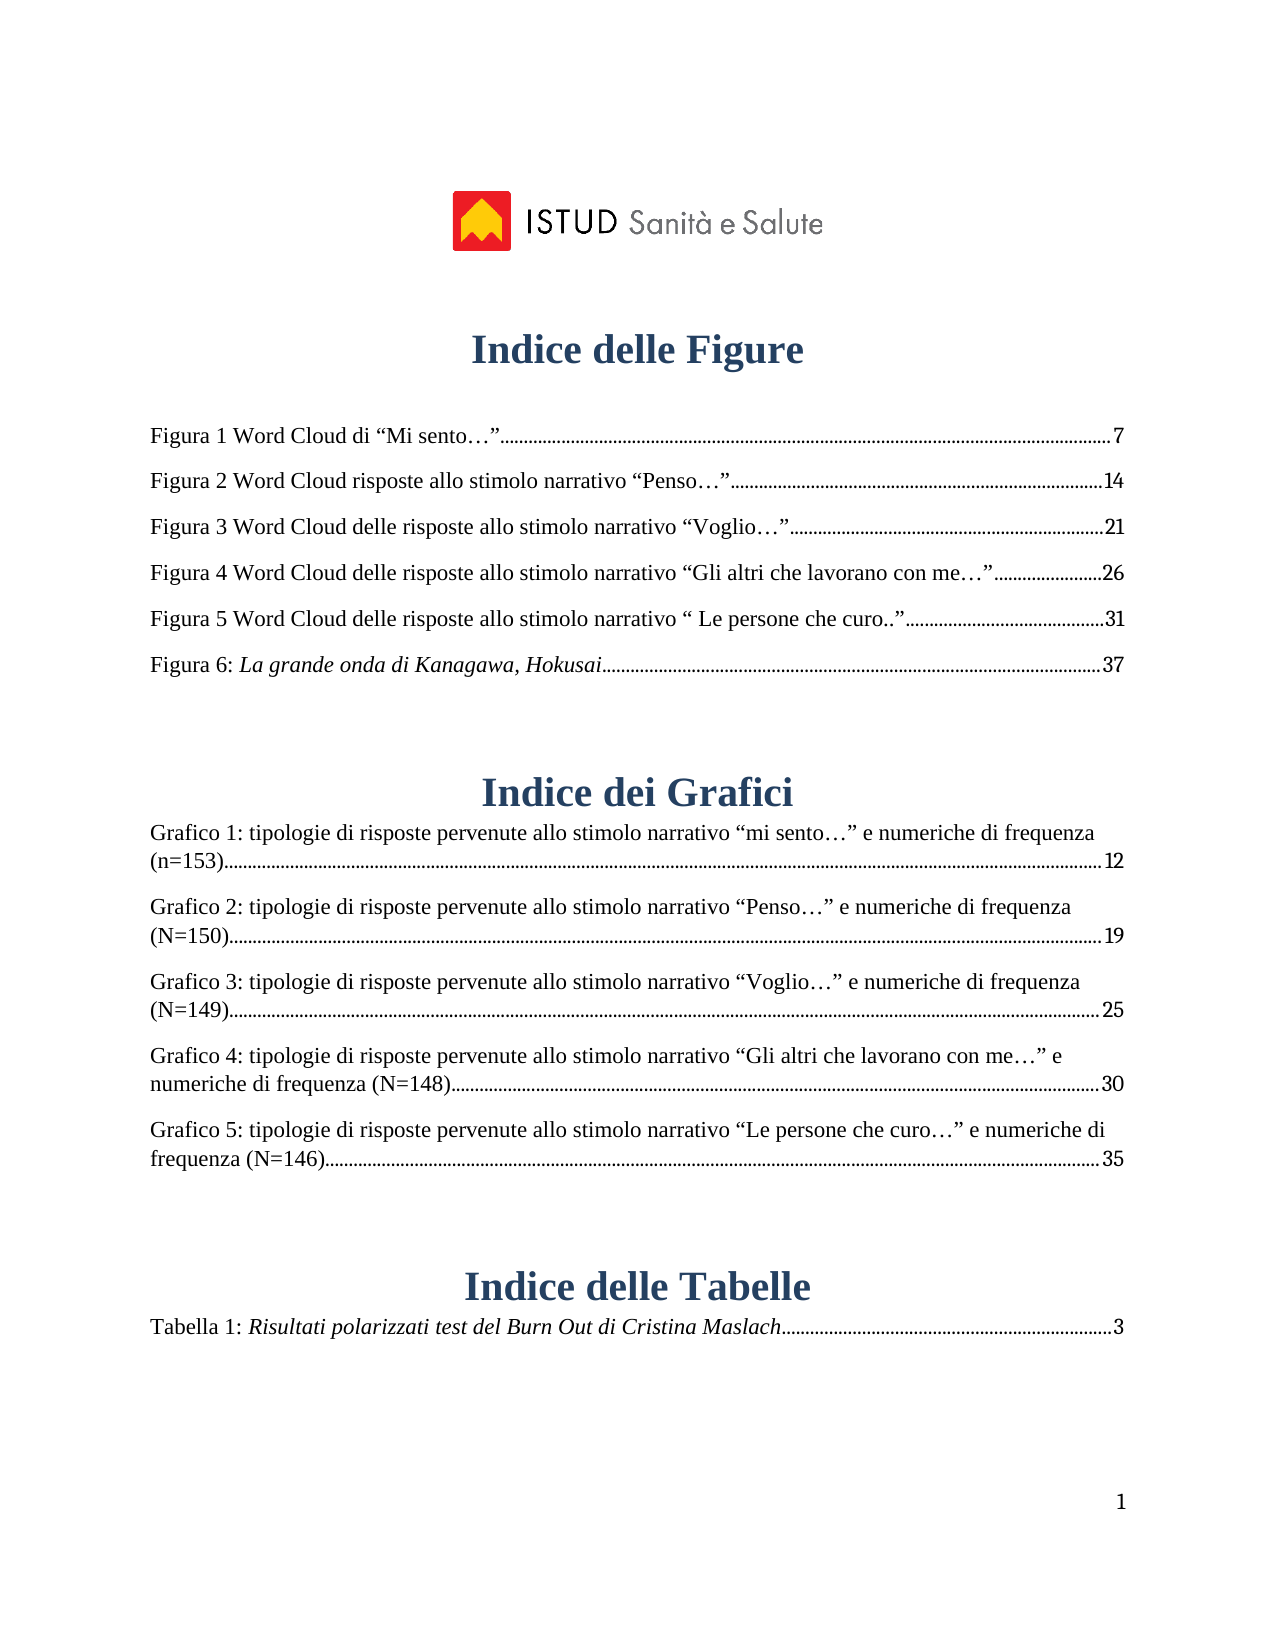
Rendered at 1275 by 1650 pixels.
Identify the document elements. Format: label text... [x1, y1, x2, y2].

subtitle Indice delle Figure [150, 324, 1125, 372]
text Figura 1 Word Cloud di “Mi sento…” 7 [150, 422, 1125, 449]
text Figura 3 Word Cloud delle risposte allo stimolo narrativo “Voglio…” 21 [150, 513, 1125, 540]
text Grafico 5: tipologie di risposte pervenute allo stimolo narrativo “Le persone che curo…” e numeriche di frequenza (N=146) 35 [150, 1116, 1125, 1172]
text Figura 2 Word Cloud risposte allo stimolo narrativo “Penso…” 14 [150, 467, 1125, 494]
subtitle Indice dei Grafici [150, 767, 1125, 815]
text Grafico 1: tipologie di risposte pervenute allo stimolo narrativo “mi sento…” e numeriche di frequenza (n=153) 12 [150, 819, 1125, 875]
text Grafico 3: tipologie di risposte pervenute allo stimolo narrativo “Voglio…” e numeriche di frequenza (N=149) 25 [150, 968, 1125, 1023]
subtitle Indice delle Tabelle [150, 1261, 1125, 1309]
text Grafico 2: tipologie di risposte pervenute allo stimolo narrativo “Penso…” e numeriche di frequenza (N=150) 19 [150, 893, 1125, 949]
text Figura 4 Word Cloud delle risposte allo stimolo narrativo “Gli altri che lavorano con me…” 26 [150, 559, 1125, 586]
text Figura 6: La grande onda di Kanagawa, Hokusai 37 [150, 651, 1125, 678]
picture [452, 191, 823, 251]
text Grafico 4: tipologie di risposte pervenute allo stimolo narrativo “Gli altri che lavorano con me…” e numeriche di frequenza (N=148) 30 [150, 1042, 1125, 1097]
text Figura 5 Word Cloud delle risposte allo stimolo narrativo “ Le persone che curo..” 31 [150, 605, 1125, 632]
text Tabella 1: Risultati polarizzati test del Burn Out di Cristina Maslach 3 [150, 1313, 1125, 1340]
